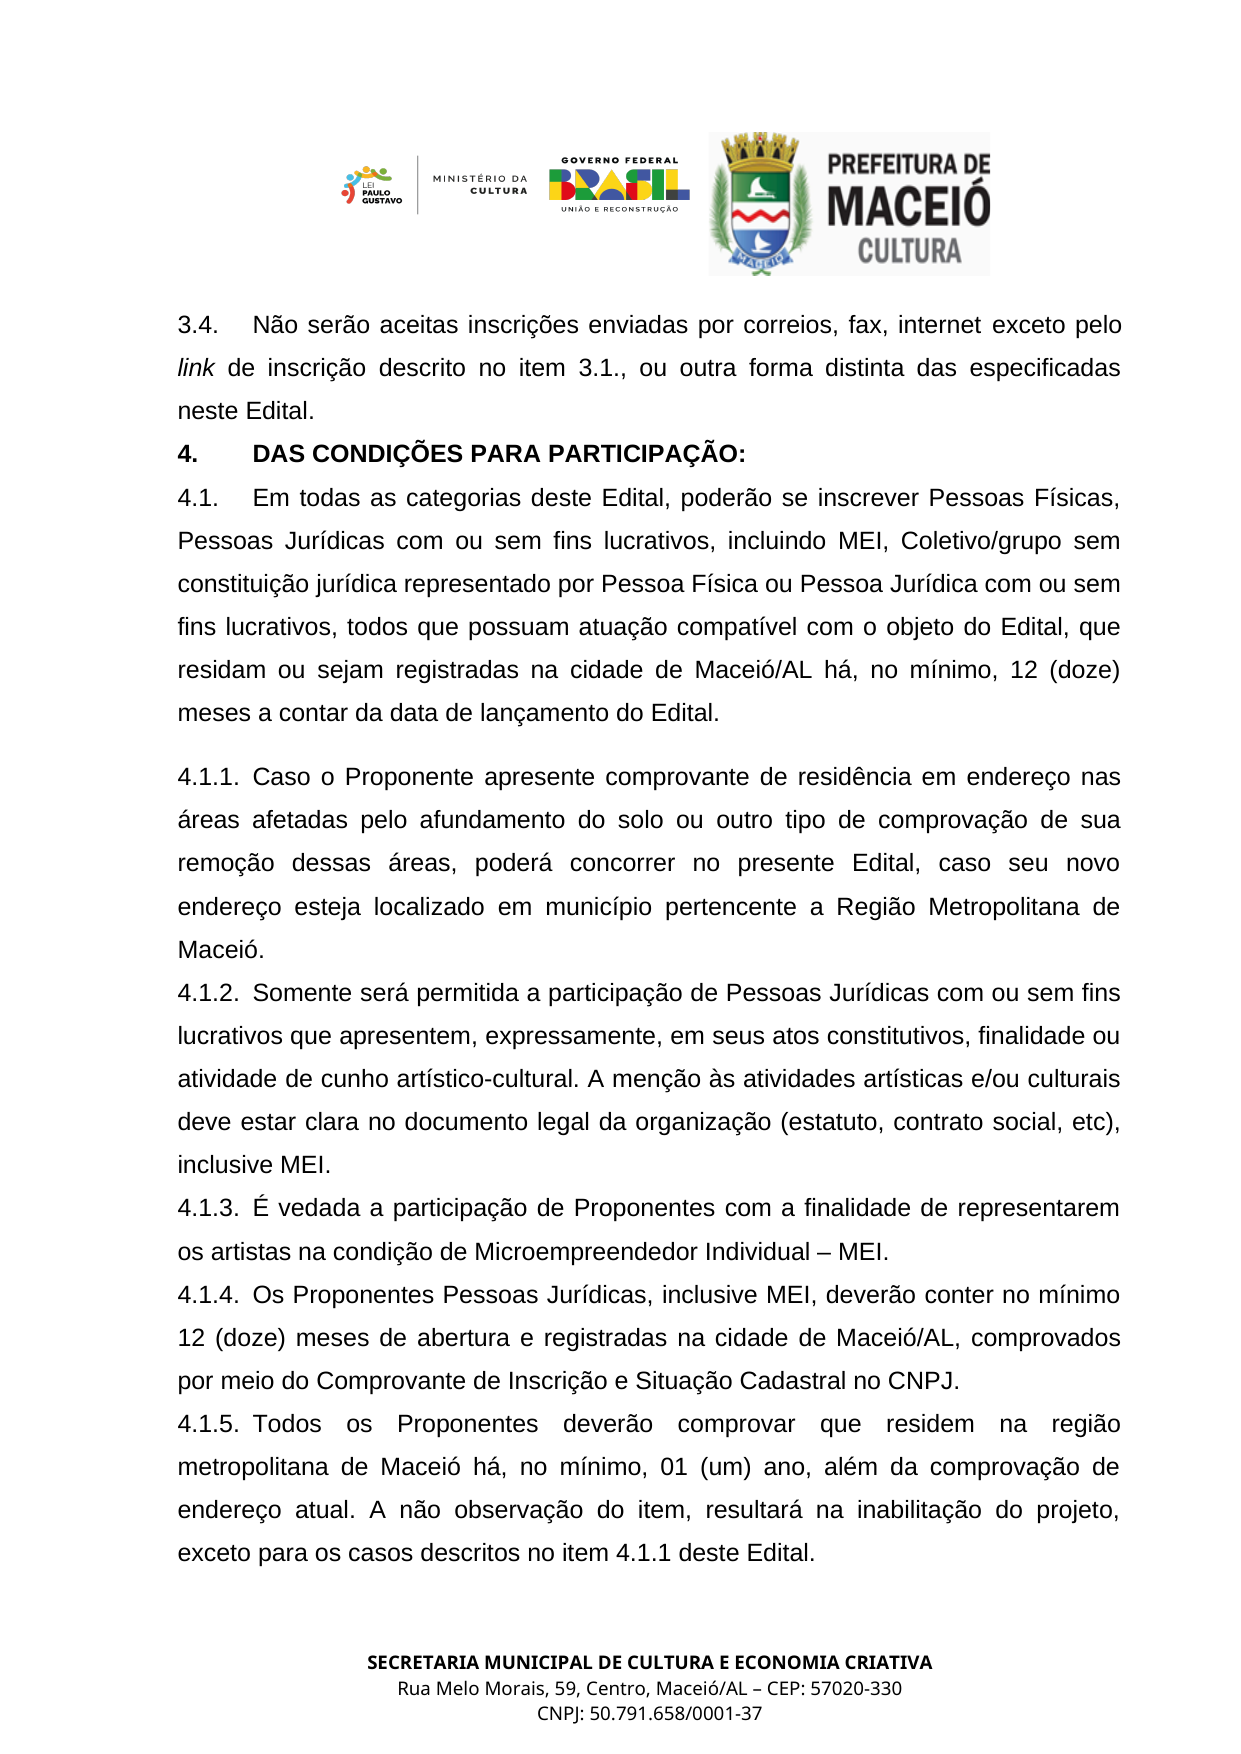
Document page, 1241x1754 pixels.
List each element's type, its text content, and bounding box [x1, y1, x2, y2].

list DAS CONDIÇÕES PARA PARTICIPAÇÃO: [177, 439, 1122, 468]
list Somente será permitida a participação de Pessoas Jurídicas com ou sem fins lucrativos que apresentem, expressamente, em seus atos constitutivos, finalidade ou atividade de cunho artístico-cultural. A menção às atividades artísticas e/ou culturais deve estar clara no documento legal da organização (estatuto, contrato social, etc), inclusive MEI. [177, 978, 1122, 1179]
picture [303, 73, 991, 276]
list Não serão aceitas inscrições enviadas por correios, fax, internet exceto pelo link de inscrição descrito no item 3.1., ou outra forma distinta das especificadas neste Edital. [177, 310, 1122, 425]
list Os Proponentes Pessoas Jurídicas, inclusive MEI, deverão conter no mínimo 12 (doze) meses de abertura e registradas na cidade de Maceió/AL, comprovados por meio do Comprovante de Inscrição e Situação Cadastral no CNPJ. [177, 1280, 1122, 1395]
list Todos os Proponentes deverão comprovar que residem na região metropolitana de Maceió há, no mínimo, 01 (um) ano, além da comprovação de endereço atual. A não observação do item, resultará na inabilitação do projeto, exceto para os casos descritos no item 4.1.1 deste Edital. [177, 1409, 1122, 1567]
list É vedada a participação de Proponentes com a finalidade de representarem os artistas na condição de Microempreendedor Individual – MEI. [177, 1193, 1122, 1265]
list Caso o Proponente apresente comprovante de residência em endereço nas áreas afetadas pelo afundamento do solo ou outro tipo de comprovação de sua remoção dessas áreas, poderá concorrer no presente Edital, caso seu novo endereço esteja localizado em município pertencente a Região Metropolitana de Maceió. [177, 762, 1122, 963]
list Em todas as categorias deste Edital, poderão se inscrever Pessoas Físicas, Pessoas Jurídicas com ou sem fins lucrativos, incluindo MEI, Coletivo/grupo sem constituição jurídica representado por Pessoa Física ou Pessoa Jurídica com ou sem fins lucrativos, todos que possuam atuação compatível com o objeto do Edital, que residam ou sejam registradas na cidade de Maceió/AL há, no mínimo, 12 (doze) meses a contar da data de lançamento do Edital. [177, 483, 1122, 727]
